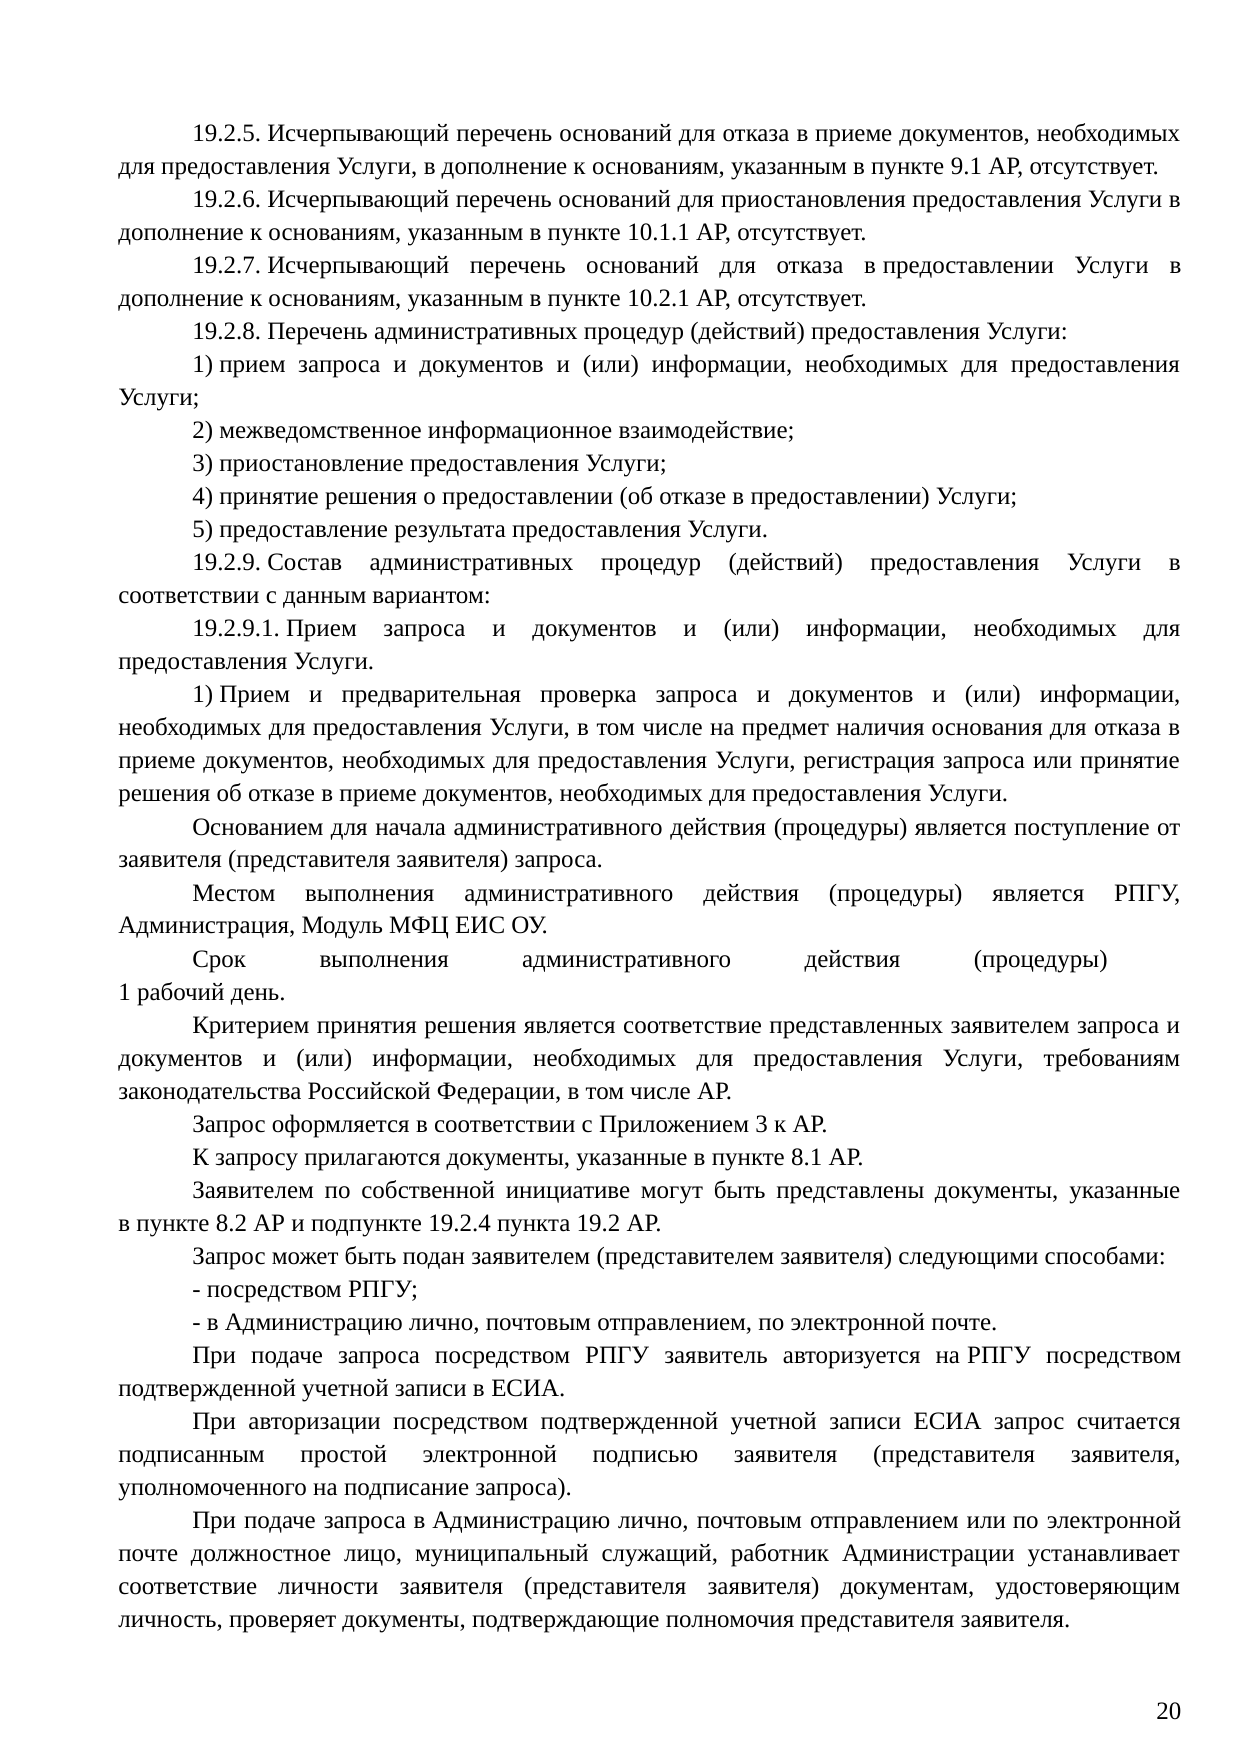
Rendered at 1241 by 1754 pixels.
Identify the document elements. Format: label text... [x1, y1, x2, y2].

text Критерием принятия решения является соответствие представленных заявителем запроса и документов и (или) информации, необходимых для предоставления Услуги, требованиям законодательства Российской Федерации, в том числе АР. [118, 1010, 1181, 1104]
text К запросу прилагаются документы, указанные в пункте 8.1 АР. [118, 1142, 1181, 1171]
text Запрос может быть подан заявителем (представителем заявителя) следующими способами: [118, 1241, 1181, 1269]
text 19.2.7. Исчерпывающий перечень оснований для отказа в предоставлении Услуги в дополнение к основаниям, указанным в пункте 10.2.1 АР, отсутствует. [118, 250, 1181, 312]
text 1) прием запроса и документов и (или) информации, необходимых для предоставления Услуги; [118, 349, 1181, 411]
text Местом выполнения административного действия (процедуры) является РПГУ, Администрация, Модуль МФЦ ЕИС ОУ. [118, 878, 1181, 939]
text 19.2.9. Состав административных процедур (действий) предоставления Услуги в соответствии с данным вариантом: [118, 547, 1181, 609]
text 3) приостановление предоставления Услуги; [118, 448, 1181, 477]
text При подаче запроса в Администрацию лично, почтовым отправлением или по электронной почте должностное лицо, муниципальный служащий, работник Администрации устанавливает соответствие личности заявителя (представителя заявителя) документам, удостоверяющим личность, проверяет документы, подтверждающие полномочия представителя заявителя. [118, 1505, 1181, 1633]
text 4) принятие решения о предоставлении (об отказе в предоставлении) Услуги; [118, 481, 1181, 510]
text 19.2.9.1. Прием запроса и документов и (или) информации, необходимых для предоставления Услуги. [118, 613, 1181, 675]
text 1) Прием и предварительная проверка запроса и документов и (или) информации, необходимых для предоставления Услуги, в том числе на предмет наличия основания для отказа в приеме документов, необходимых для предоставления Услуги, регистрация запроса или принятие решения об отказе в приеме документов, необходимых для предоставления Услуги. [118, 679, 1181, 807]
text ⁠-⁠ посредством РПГУ; [118, 1274, 1181, 1303]
text ⁠-⁠ в Администрацию лично, почтовым отправлением, по электронной почте. [118, 1307, 1181, 1336]
text При подаче запроса посредством РПГУ заявитель авторизуется на РПГУ посредством подтвержденной учетной записи в ЕСИА. [118, 1340, 1181, 1402]
text 19.2.5. Исчерпывающий перечень оснований для отказа в приеме документов, необходимых для предоставления Услуги, в дополнение к основаниям, указанным в пункте 9.1 АР, отсутствует. [118, 118, 1181, 180]
text Срок выполнения административного действия (процедуры) 1 рабочий день. [118, 944, 1181, 1005]
text Основанием для начала административного действия (процедуры) является поступление от заявителя (представителя заявителя) запроса. [118, 812, 1181, 873]
text Запрос оформляется в соответствии с Приложением 3 к АР. [118, 1109, 1181, 1137]
text Заявителем по собственной инициативе могут быть представлены документы, указанные в пункте 8.2 АР и подпункте 19.2.4 пункта 19.2 АР. [118, 1175, 1181, 1237]
text 19.2.8. Перечень административных процедур (действий) предоставления Услуги: [118, 316, 1181, 345]
text 5) предоставление результата предоставления Услуги. [118, 514, 1181, 543]
text 2) межведомственное информационное взаимодействие; [118, 415, 1181, 444]
text При авторизации посредством подтвержденной учетной записи ЕСИА запрос считается подписанным простой электронной подписью заявителя (представителя заявителя, уполномоченного на подписание запроса). [118, 1406, 1181, 1501]
text 19.2.6. Исчерпывающий перечень оснований для приостановления предоставления Услуги в дополнение к основаниям, указанным в пункте 10.1.1 АР, отсутствует. [118, 184, 1181, 246]
